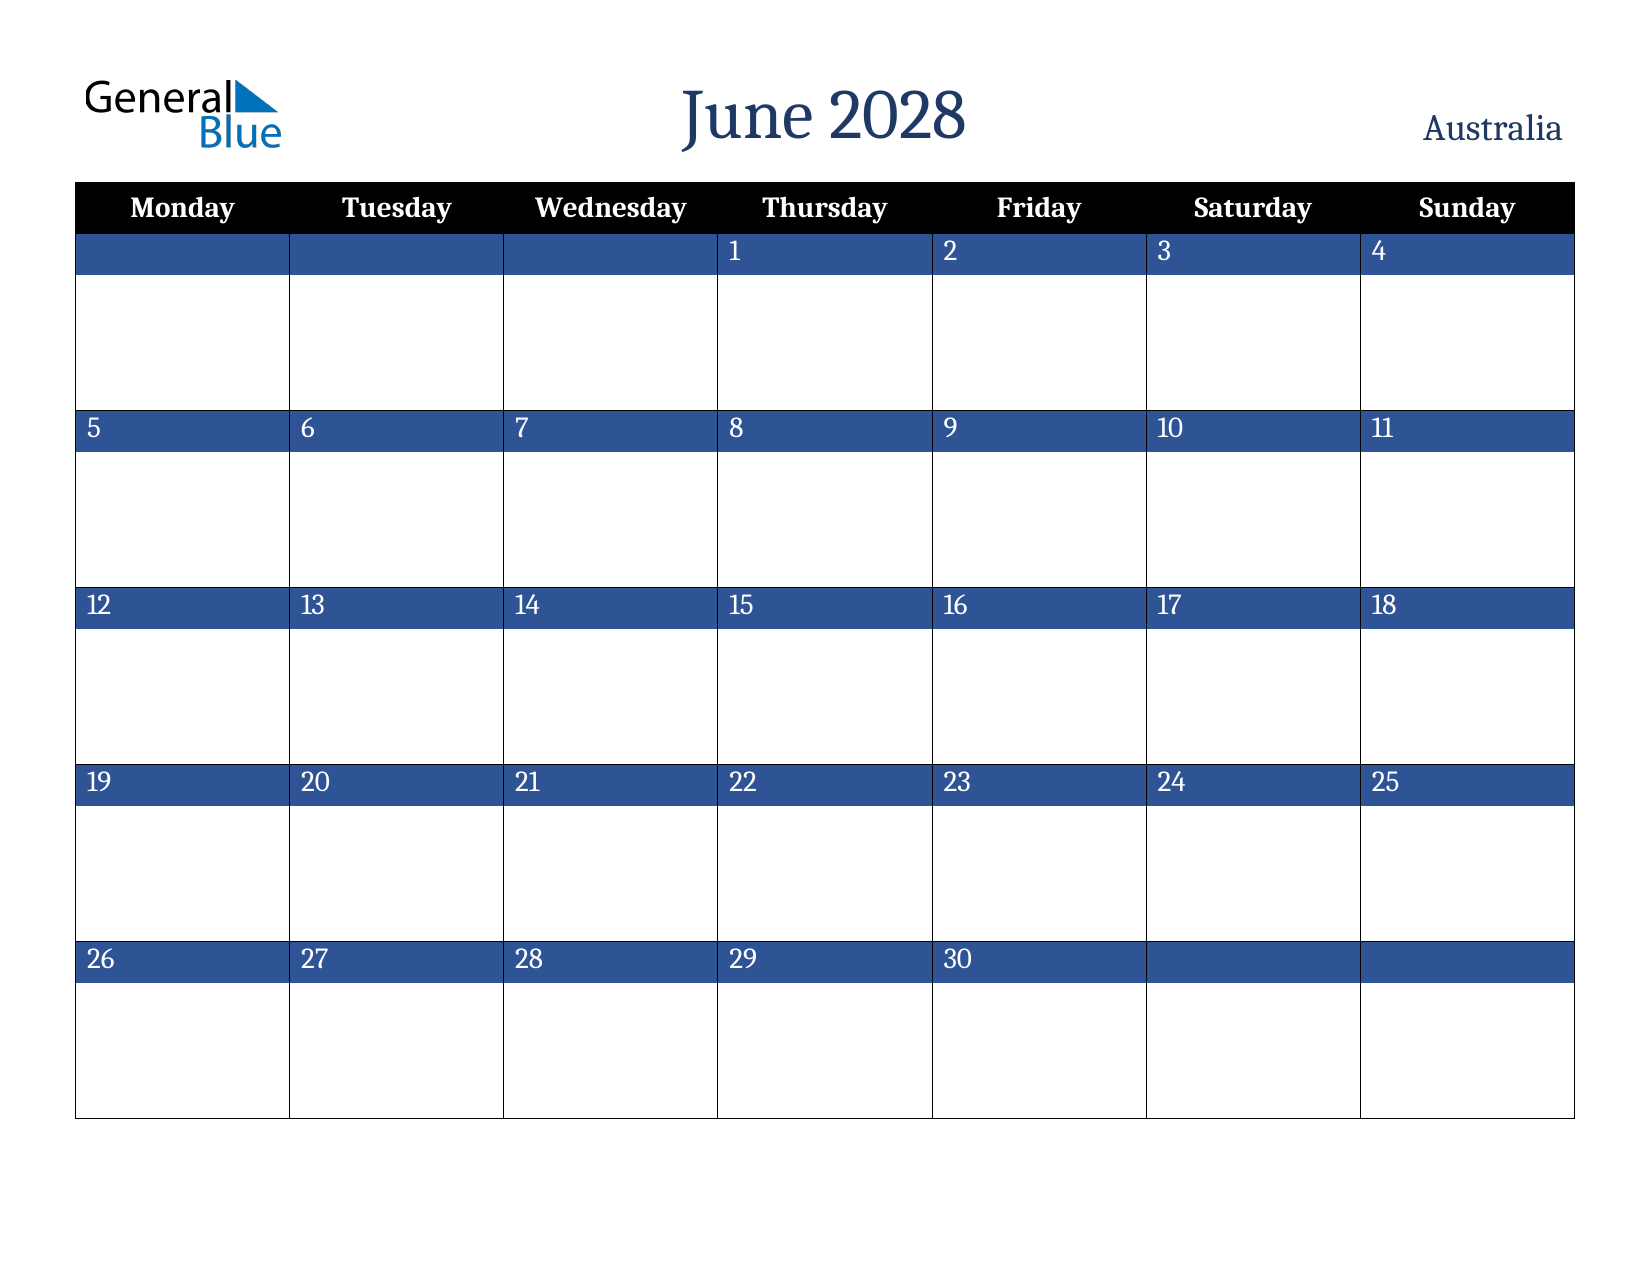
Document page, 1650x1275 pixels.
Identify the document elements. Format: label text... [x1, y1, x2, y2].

table_cell [1147, 452, 1360, 587]
table_cell 29 [718, 942, 932, 983]
table_cell [290, 275, 503, 410]
table_cell [1361, 275, 1574, 410]
table_cell [504, 275, 717, 410]
table_cell 30 [933, 942, 1146, 983]
table_cell [718, 983, 932, 1118]
table_header [76, 75, 503, 182]
table_cell 26 [76, 942, 289, 983]
table_cell [504, 806, 717, 941]
table_cell [76, 275, 289, 410]
table_cell 7 [504, 411, 717, 452]
table_cell 15 [718, 588, 932, 629]
table_cell Thursday [718, 183, 932, 233]
table_cell [933, 983, 1146, 1118]
table_cell [76, 234, 289, 275]
table_cell [1361, 452, 1574, 587]
table_cell 13 [290, 588, 503, 629]
table_cell [933, 806, 1146, 941]
table_cell [504, 983, 717, 1118]
table_cell 10 [1147, 411, 1360, 452]
table_cell [1147, 983, 1360, 1118]
table_cell 2 [933, 234, 1146, 275]
table_cell [1147, 806, 1360, 941]
table_cell [290, 806, 503, 941]
table_cell 14 [504, 588, 717, 629]
table_cell [290, 983, 503, 1118]
table_cell 5 [76, 411, 289, 452]
table_cell Monday [76, 183, 289, 233]
table_cell [1147, 942, 1360, 983]
table_cell [504, 629, 717, 764]
table_cell 27 [290, 942, 503, 983]
table_cell [76, 983, 289, 1118]
table_cell 25 [1361, 765, 1574, 806]
table_cell 28 [504, 942, 717, 983]
table_cell [933, 452, 1146, 587]
table_cell [1361, 806, 1574, 941]
table_cell [290, 452, 503, 587]
table_cell [933, 275, 1146, 410]
table_cell [290, 629, 503, 764]
table_cell [718, 806, 932, 941]
table_cell [933, 629, 1146, 764]
table_cell 22 [718, 765, 932, 806]
table_cell Tuesday [290, 183, 503, 233]
table_cell Wednesday [504, 183, 717, 233]
table_cell 17 [1147, 588, 1360, 629]
table_cell Friday [933, 183, 1146, 233]
table_cell [1361, 942, 1574, 983]
table_cell 12 [76, 588, 289, 629]
picture [86, 80, 281, 148]
table_cell [1361, 983, 1574, 1118]
table_cell [76, 452, 289, 587]
table_cell 20 [290, 765, 503, 806]
table_cell 4 [1361, 234, 1574, 275]
table_cell 23 [933, 765, 1146, 806]
table_cell 21 [504, 765, 717, 806]
table_cell [1147, 275, 1360, 410]
table_cell 9 [933, 411, 1146, 452]
table_cell 8 [718, 411, 932, 452]
table_cell [718, 629, 932, 764]
table_cell Saturday [1147, 183, 1360, 233]
table_cell [1147, 629, 1360, 764]
table_cell [1361, 629, 1574, 764]
table_cell [504, 234, 717, 275]
table_cell Sunday [1361, 183, 1574, 233]
table_cell 24 [1147, 765, 1360, 806]
table_cell 11 [1361, 411, 1574, 452]
table_header Australia [1146, 75, 1574, 182]
table_cell [504, 452, 717, 587]
table_cell [76, 629, 289, 764]
table_cell [718, 275, 932, 410]
table_cell 1 [718, 234, 932, 275]
table_header June 2028 [504, 75, 1146, 182]
table_cell 19 [76, 765, 289, 806]
table_cell 18 [1361, 588, 1574, 629]
table_cell 3 [1147, 234, 1360, 275]
table_cell 6 [290, 411, 503, 452]
table_cell [76, 806, 289, 941]
table_cell 16 [933, 588, 1146, 629]
table_cell [718, 452, 932, 587]
table_cell [290, 234, 503, 275]
